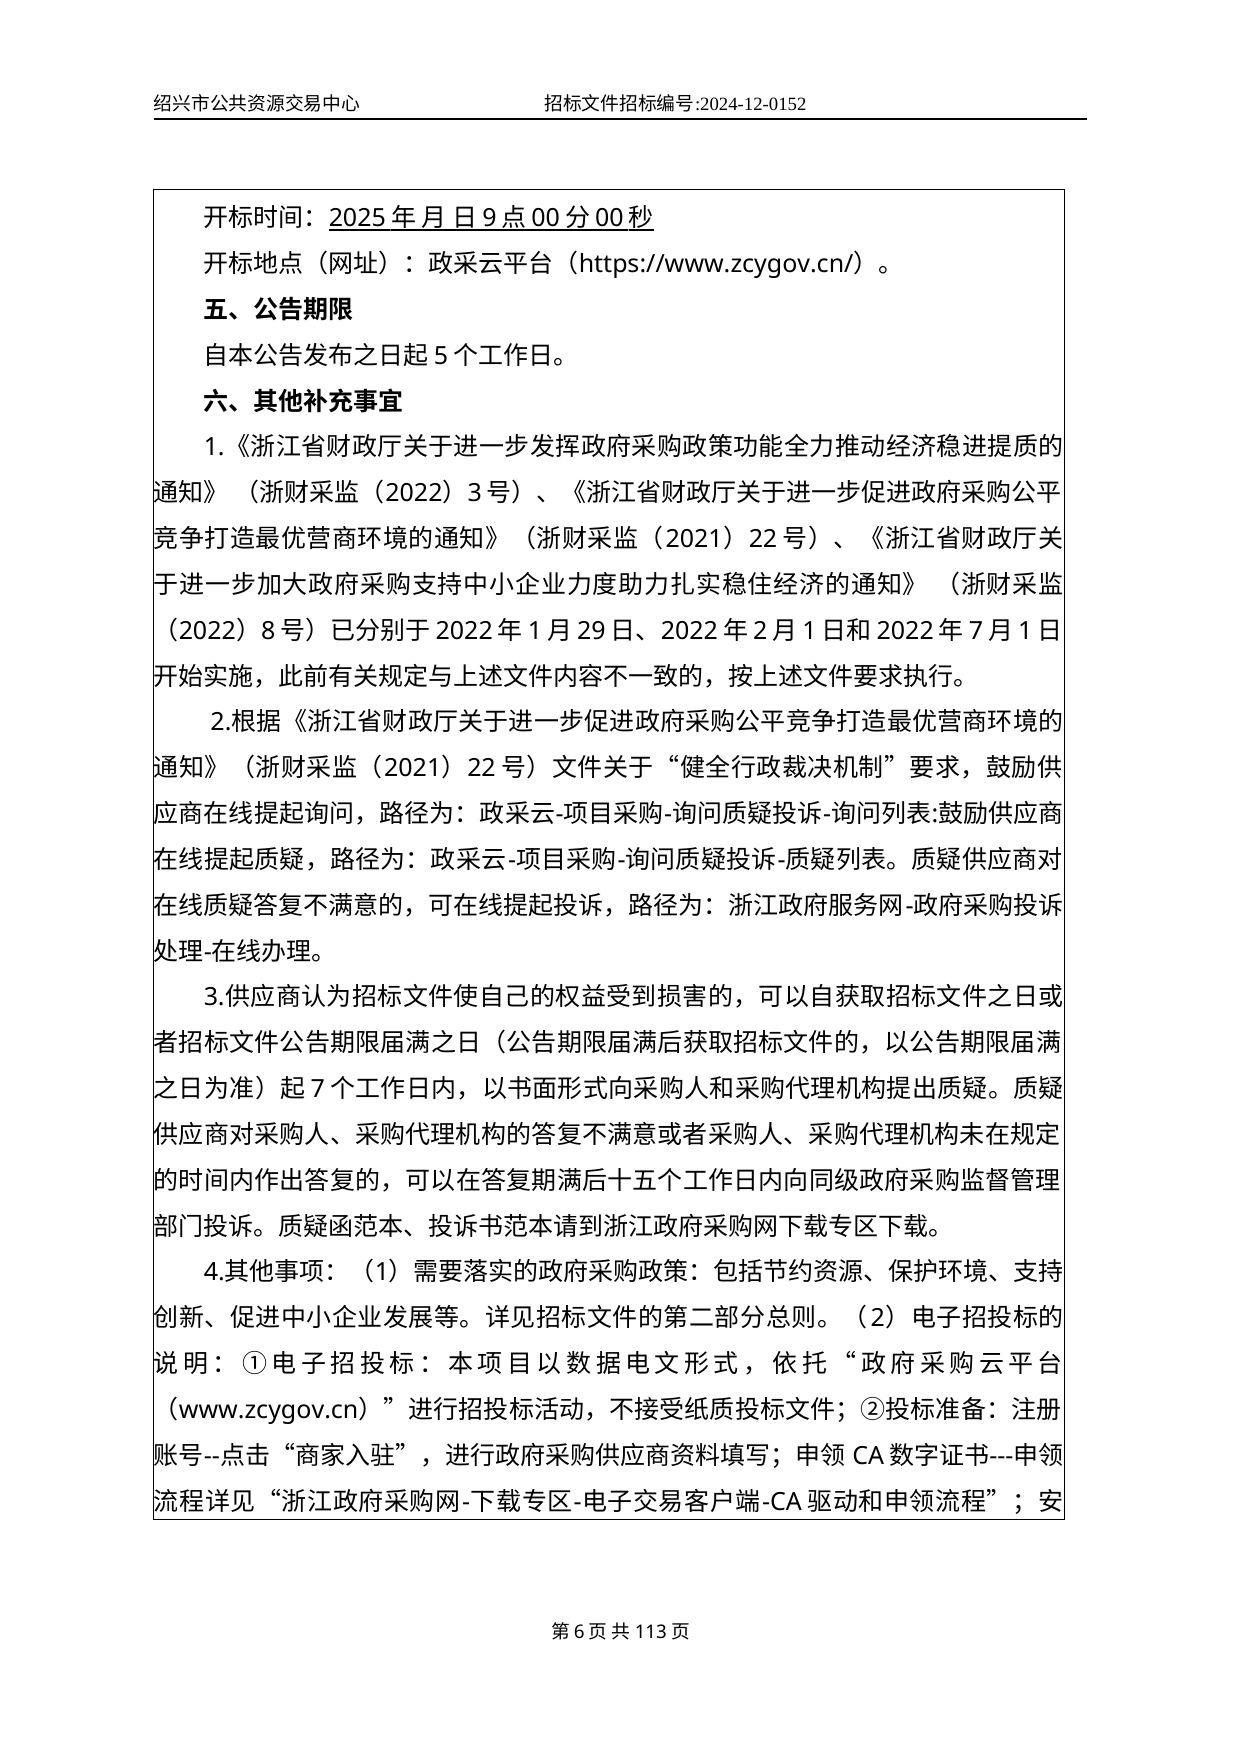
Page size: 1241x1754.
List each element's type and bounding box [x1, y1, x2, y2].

table_header [154, 190, 1064, 1519]
